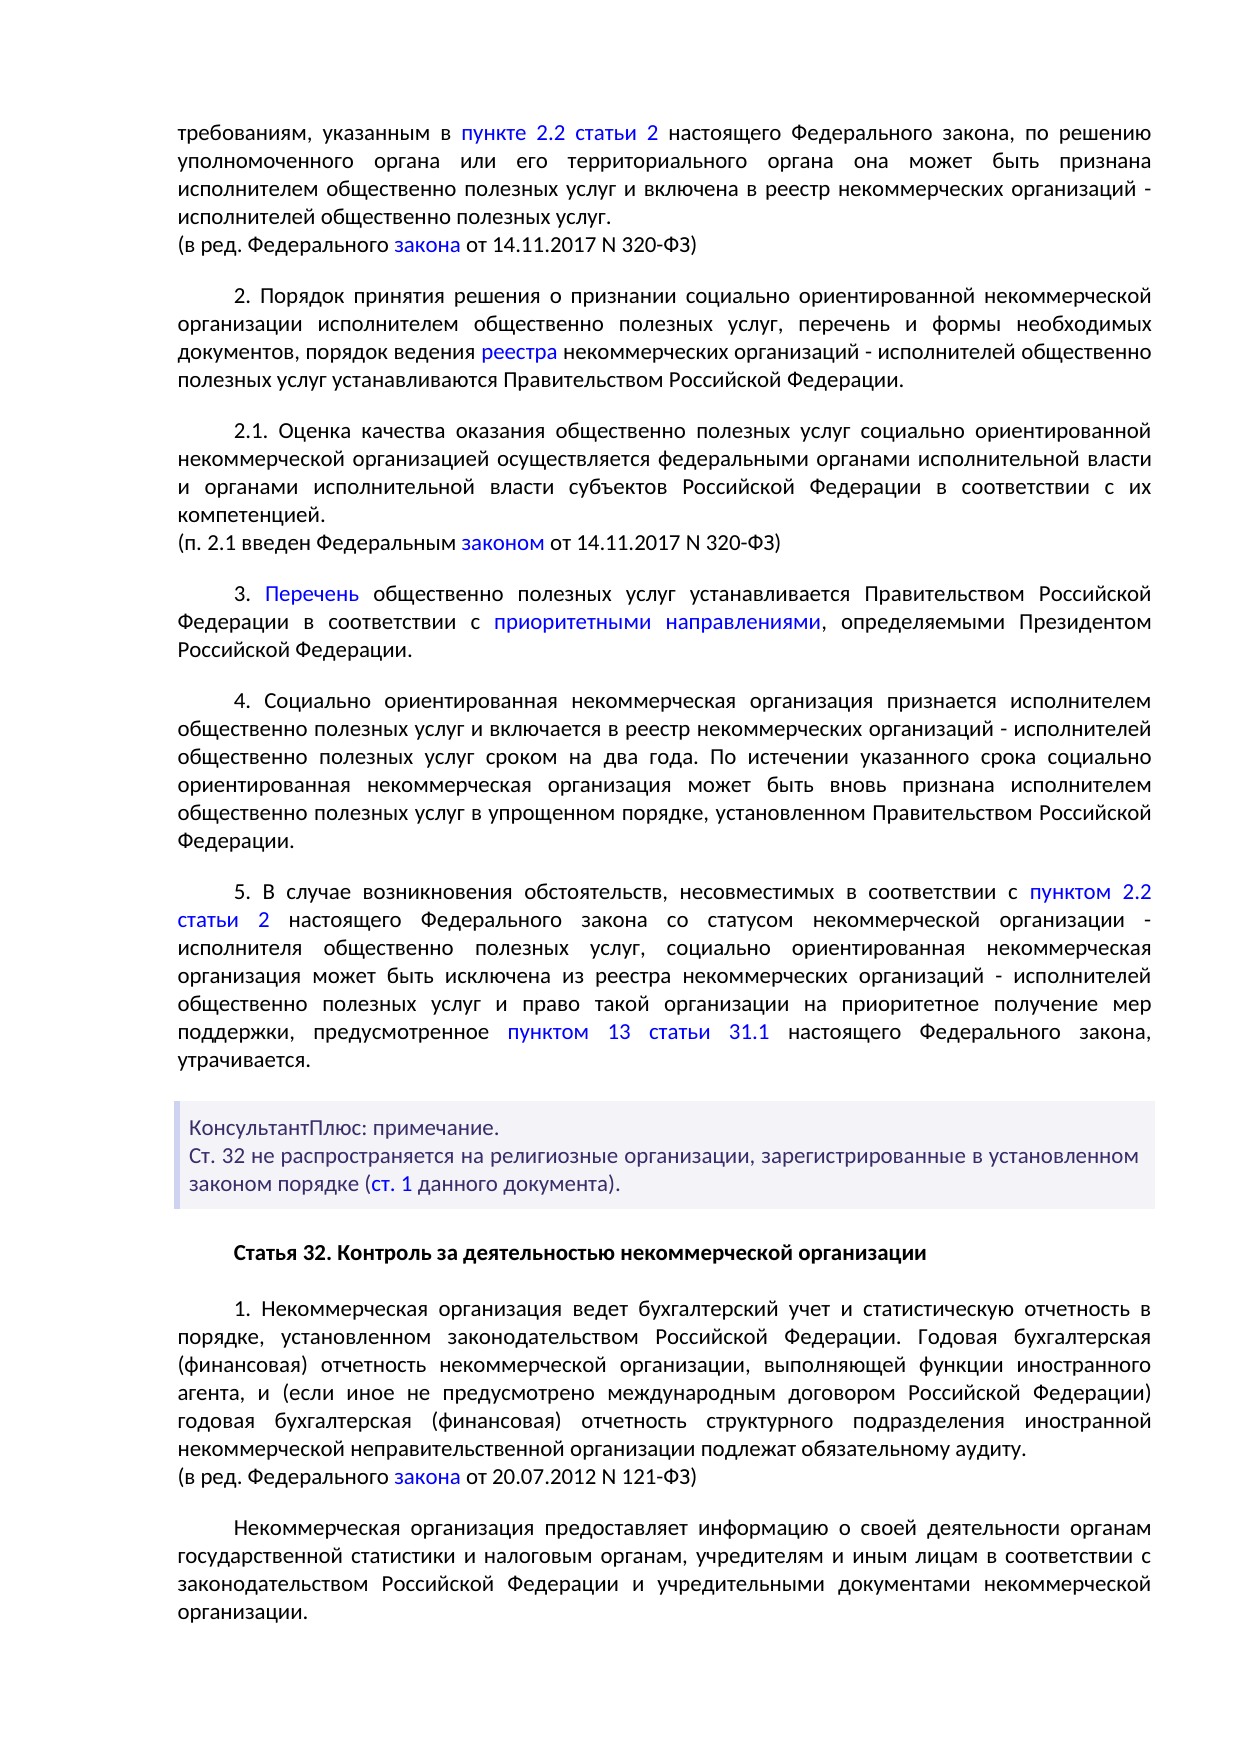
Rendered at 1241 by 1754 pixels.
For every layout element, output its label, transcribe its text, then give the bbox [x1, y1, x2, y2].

text (в ред. Федерального закона от 14.11.2017 N 320-ФЗ) [177, 230, 1152, 258]
text 5. В случае возникновения обстоятельств, несовместимых в соответствии с пунктом 2.2 статьи 2 настоящего Федерального закона со статусом некоммерческой организации - исполнителя общественно полезных услуг, социально ориентированная некоммерческая организация может быть исключена из реестра некоммерческих организаций - исполнителей общественно полезных услуг и право такой организации на приоритетное получение мер поддержки, предусмотренное пунктом 13 статьи 31.1 настоящего Федерального закона, утрачивается. [177, 877, 1152, 1073]
text 2.1. Оценка качества оказания общественно полезных услуг социально ориентированной некоммерческой организацией осуществляется федеральными органами исполнительной власти и органами исполнительной власти субъектов Российской Федерации в соответствии с их компетенцией. [177, 416, 1152, 528]
text 3. Перечень общественно полезных услуг устанавливается Правительством Российской Федерации в соответствии с приоритетными направлениями, определяемыми Президентом Российской Федерации. [177, 579, 1152, 663]
text 2. Порядок принятия решения о признании социально ориентированной некоммерческой организации исполнителем общественно полезных услуг, перечень и формы необходимых документов, порядок ведения реестра некоммерческих организаций - исполнителей общественно полезных услуг устанавливаются Правительством Российской Федерации. [177, 281, 1152, 393]
text (в ред. Федерального закона от 20.07.2012 N 121-ФЗ) [177, 1462, 1152, 1490]
table_header КонсультантПлюс: примечание. Ст. 32 не распространяется на религиозные организации, зарегистрированные в установленном законом порядке (ст. 1 данного документа). [180, 1101, 1149, 1209]
text 4. Социально ориентированная некоммерческая организация признается исполнителем общественно полезных услуг и включается в реестр некоммерческих организаций - исполнителей общественно полезных услуг сроком на два года. По истечении указанного срока социально ориентированная некоммерческая организация может быть вновь признана исполнителем общественно полезных услуг в упрощенном порядке, установленном Правительством Российской Федерации. [177, 686, 1152, 854]
text (п. 2.1 введен Федеральным законом от 14.11.2017 N 320-ФЗ) [177, 528, 1152, 556]
text Некоммерческая организация предоставляет информацию о своей деятельности органам государственной статистики и налоговым органам, учредителям и иным лицам в соответствии с законодательством Российской Федерации и учредительными документами некоммерческой организации. [177, 1513, 1152, 1625]
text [177, 118, 1152, 230]
title Статья 32. Контроль за деятельностью некоммерческой организации [177, 1238, 1152, 1266]
text 1. Некоммерческая организация ведет бухгалтерский учет и статистическую отчетность в порядке, установленном законодательством Российской Федерации. Годовая бухгалтерская (финансовая) отчетность некоммерческой организации, выполняющей функции иностранного агента, и (если иное не предусмотрено международным договором Российской Федерации) годовая бухгалтерская (финансовая) отчетность структурного подразделения иностранной некоммерческой неправительственной организации подлежат обязательному аудиту. [177, 1294, 1152, 1462]
